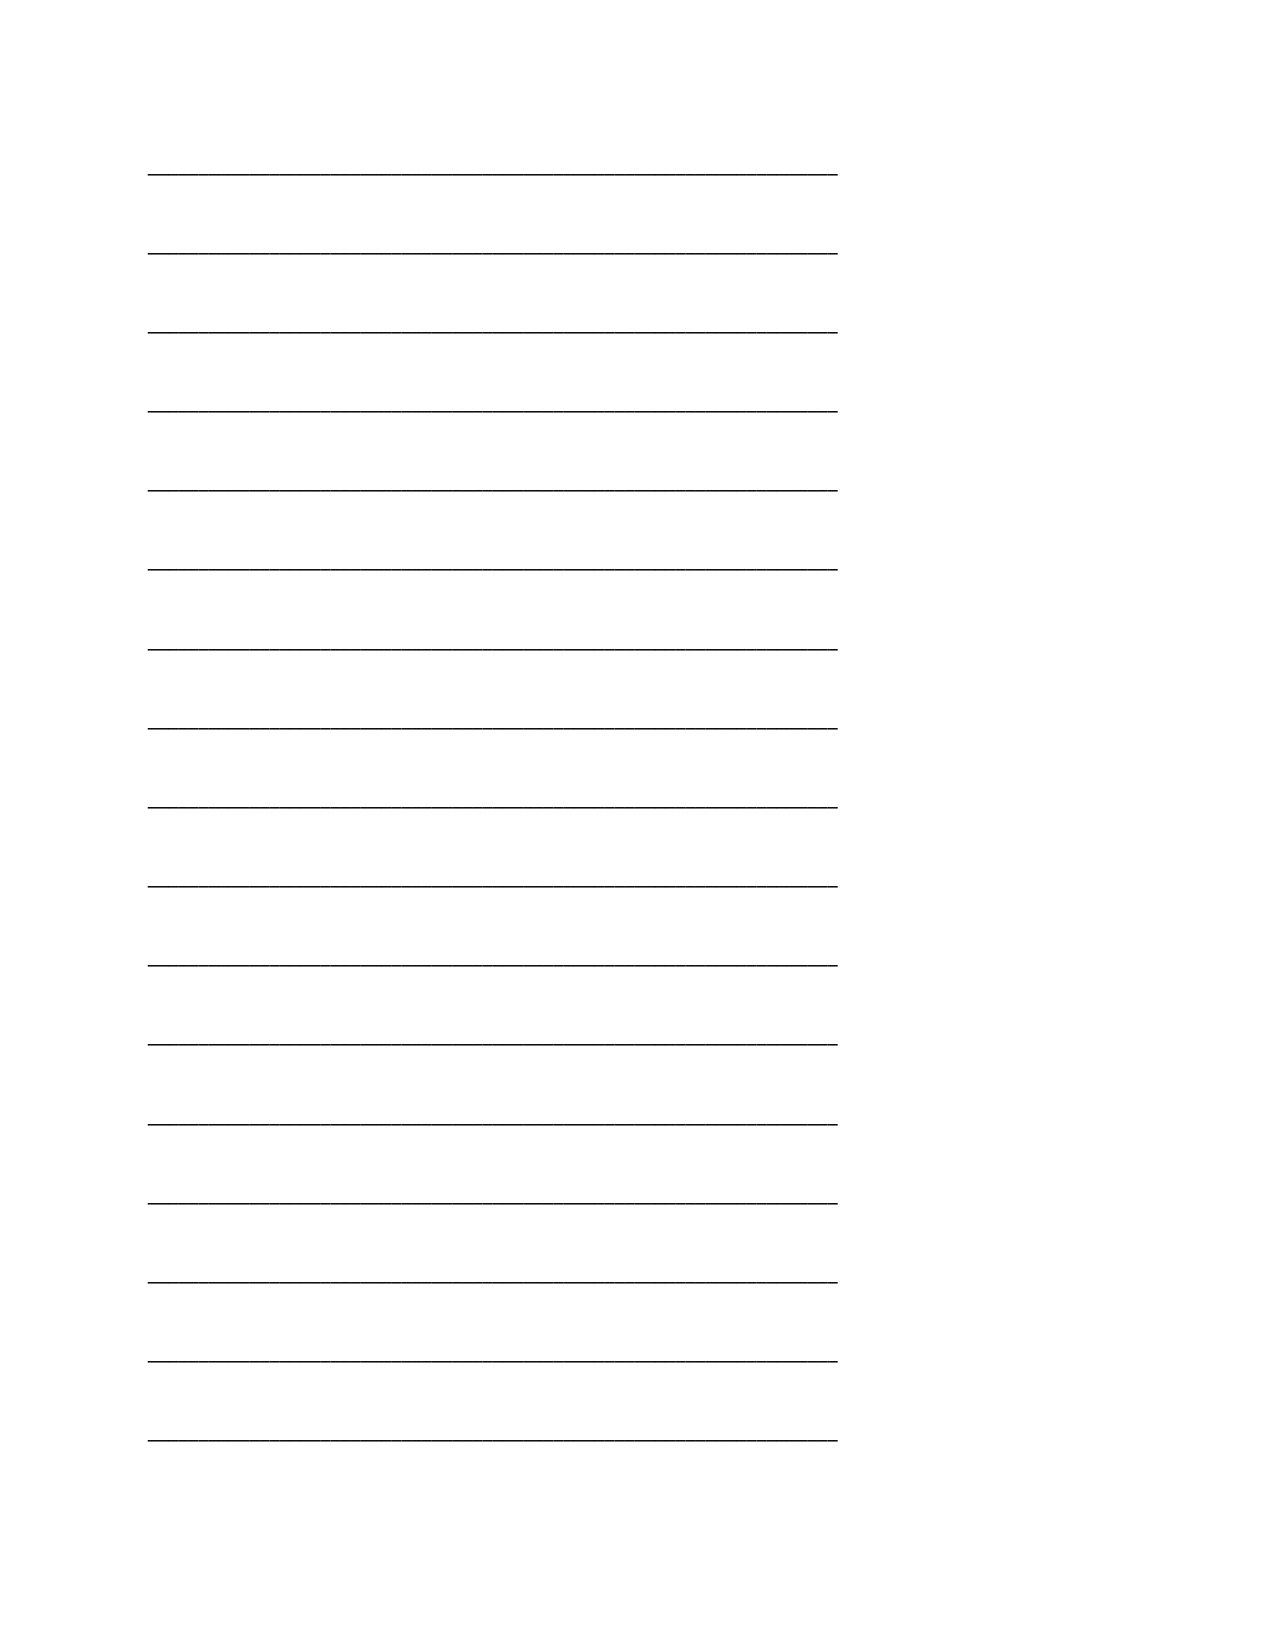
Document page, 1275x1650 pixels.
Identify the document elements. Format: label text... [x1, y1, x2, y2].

text ____________________________________________________________________ [148, 1018, 1127, 1050]
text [148, 148, 1127, 179]
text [148, 227, 1127, 258]
text ____________________________________________________________________ [148, 464, 1127, 496]
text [148, 1256, 1127, 1287]
text ____________________________________________________________________ [148, 781, 1127, 812]
text ____________________________________________________________________ [148, 860, 1127, 891]
text ____________________________________________________________________ [148, 702, 1127, 733]
text ____________________________________________________________________ [148, 385, 1127, 416]
text ____________________________________________________________________ [148, 939, 1127, 971]
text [148, 1335, 1127, 1366]
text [148, 1414, 1127, 1446]
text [148, 306, 1127, 337]
text ____________________________________________________________________ [148, 543, 1127, 575]
text ____________________________________________________________________ [148, 1177, 1127, 1208]
text ____________________________________________________________________ [148, 1098, 1127, 1129]
text ____________________________________________________________________ [148, 623, 1127, 654]
